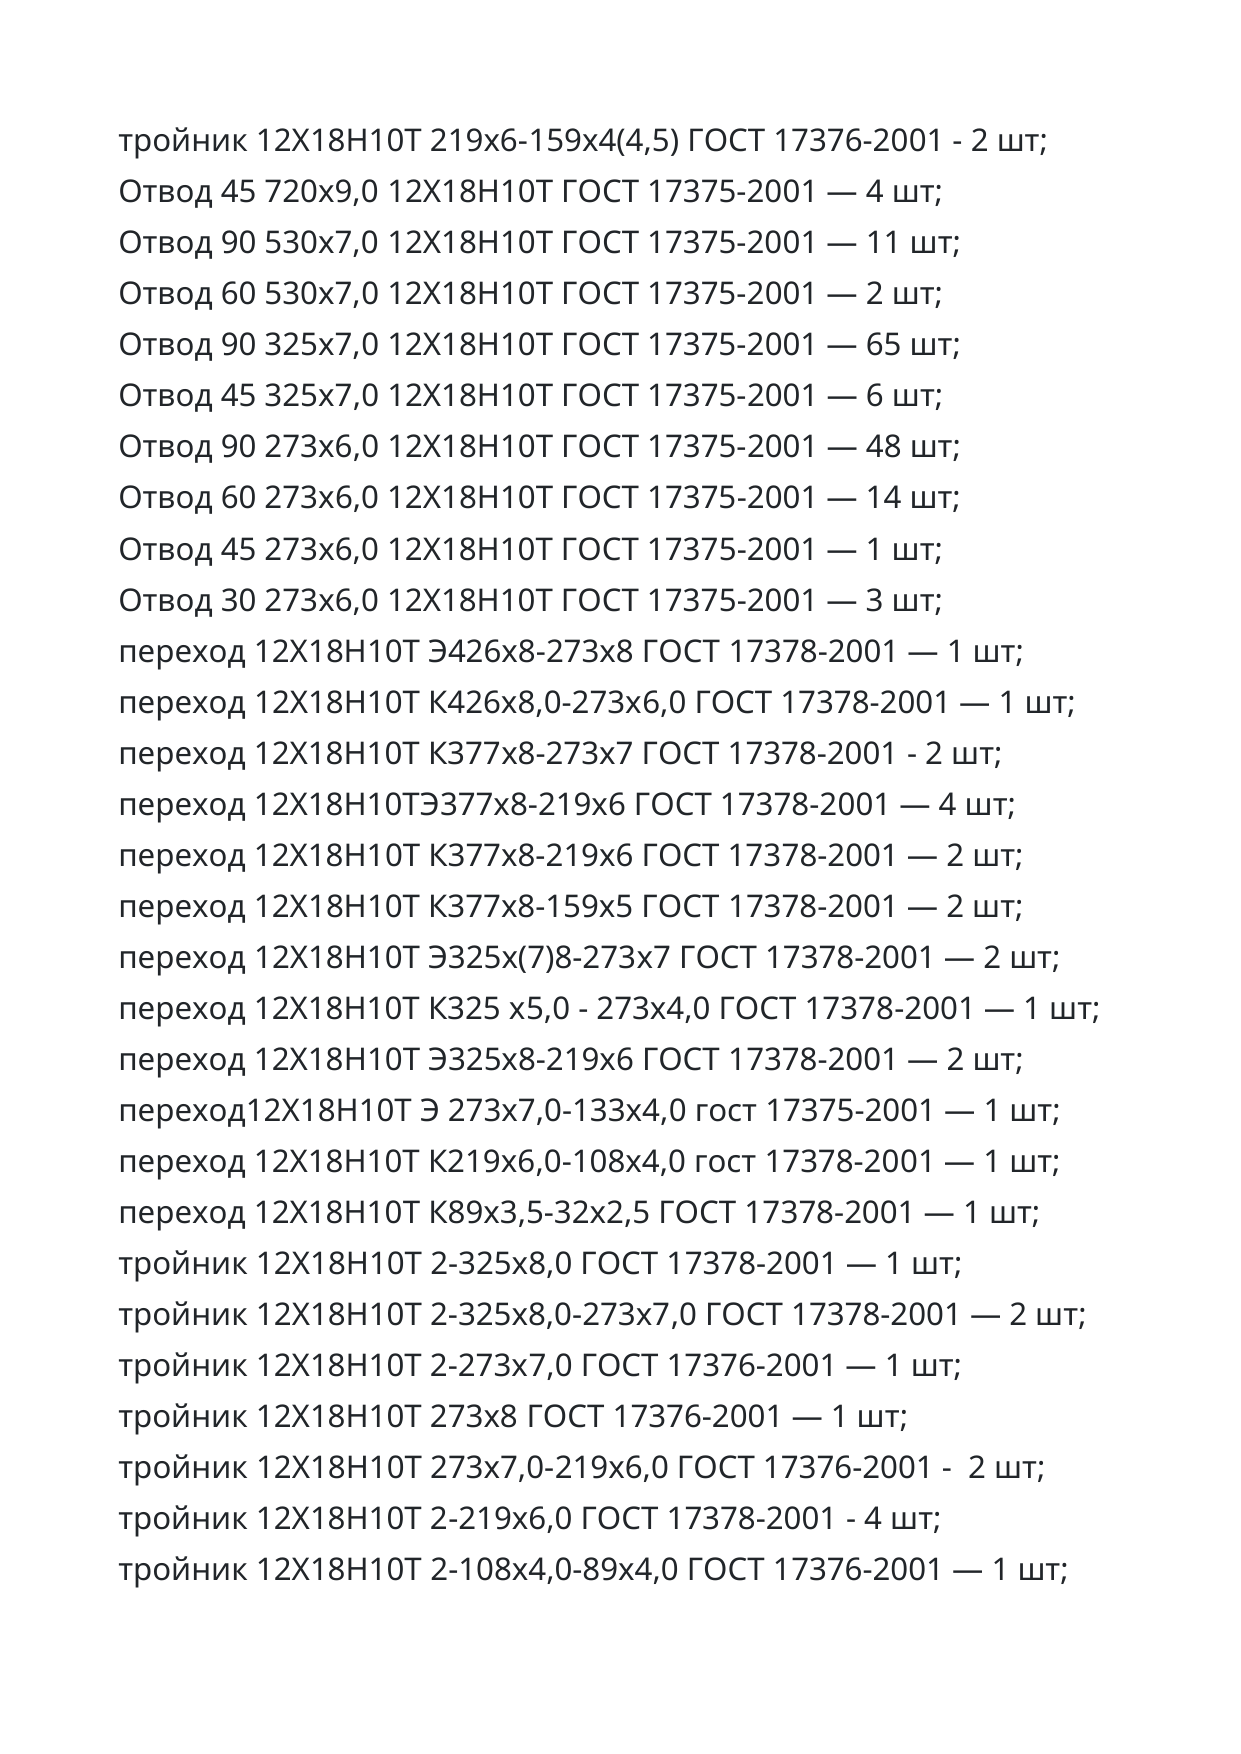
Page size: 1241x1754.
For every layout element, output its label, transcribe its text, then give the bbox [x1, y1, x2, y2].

text тройник 12Х18Н10Т 219х6-​159х4(4,5) ГОСТ 17376-20​01 - 2 шт; Отвод 45 720х9,0​ 12Х18Н10Т ГОСТ 17375-20​01 — 4 шт; Отвод 90 530х7,0​ 12Х18Н10Т ГОСТ 17375-20​01 — 11 шт; Отвод 60 530х7,​0 12Х18Н10Т ГОСТ 17375-2​001 — 2 шт; Отвод 90 325х7,​0 12Х18Н10Т ГОСТ 17375-2​001 — 65 шт; Отвод 45 325х7​,0 12Х18Н10Т ГОСТ 17375-​2001 — 6 шт; Отвод 90 273х6​,0 12Х18Н10Т ГОСТ 17375-​2001 — 48 шт; Отвод 60 273х​6,0 12Х18Н10Т ГОСТ 17375​-2001 — 14 шт; Отвод 45 273​х6,0 12Х18Н10Т ГОСТ 1737​5-2001 — 1 шт; Отвод 30 273​х6,0 12Х18Н10Т ГОСТ 1737​5-2001 — 3 шт; переход 12Х​18Н10Т Э426х8-273х8 ГОСТ​ 17378-2001 — 1 шт; переход​ 12Х18Н10Т К426х8,0-273х​6,0 ГОСТ 17378-2001 — 1 шт;​ переход 12Х18Н10Т К377​х8-273х7 ГОСТ 17378-2001​ - 2 шт; переход 12Х18Н10ТЭ​377х8-219х6 ГОСТ 17378-2​001 — 4 шт; переход 12Х18Н1​0Т К377х8-219х6 ГОСТ 173​78-2001 — 2 шт; переход 12Х​18Н10Т К377х8-159х5 ГОСТ​ 17378-2001 — 2 шт; переход​ 12Х18Н10Т Э325х(7)8-273​х7 ГОСТ 17378-2001 — 2 шт; ​переход 12Х18Н10Т К325 х​5,0 - 273х4,0 ГОСТ 17378​-2001 — 1 шт; переход 12Х18​Н10Т Э325х8-219х6 ГОСТ 1​7378-2001 — 2 шт; переход12​Х18Н10Т Э 273х7,0-133х4,​0 гост 17375-2001 — 1 шт; ​переход 12Х18Н10Т К219х6​,0-108х4,0 гост 17378-20​01 — 1 шт; переход 12Х18Н10​Т К89х3,5-32х2,5 ГОСТ 17​378-2001 — 1 шт; тройник 12​Х18Н10Т 2-325х8,0 ГОСТ 1​7378-2001 — 1 шт; тройник 1​2Х18Н10Т 2-325х8,0-273х7​,0 ГОСТ 17378-2001 — 2 шт; ​тройник 12Х18Н10Т 2-273х​7,0 ГОСТ 17376-2001 — 1 шт;​ тройник 12Х18Н10Т 273х8​ ГОСТ 17376-2001 — 1 шт; тр​ойник 12Х18Н10Т 273х7,0-​219х6,0 ГОСТ 17376-2001 - 2 шт; тройник 12Х18Н10Т 2​-219х6,0 ГОСТ 17378-2001​ - 4 шт; тройник 12Х18Н10Т​ 2-108х4,0-89х4,0 ГОСТ 1​7376-2001 — 1 шт; [118, 118, 1122, 1590]
